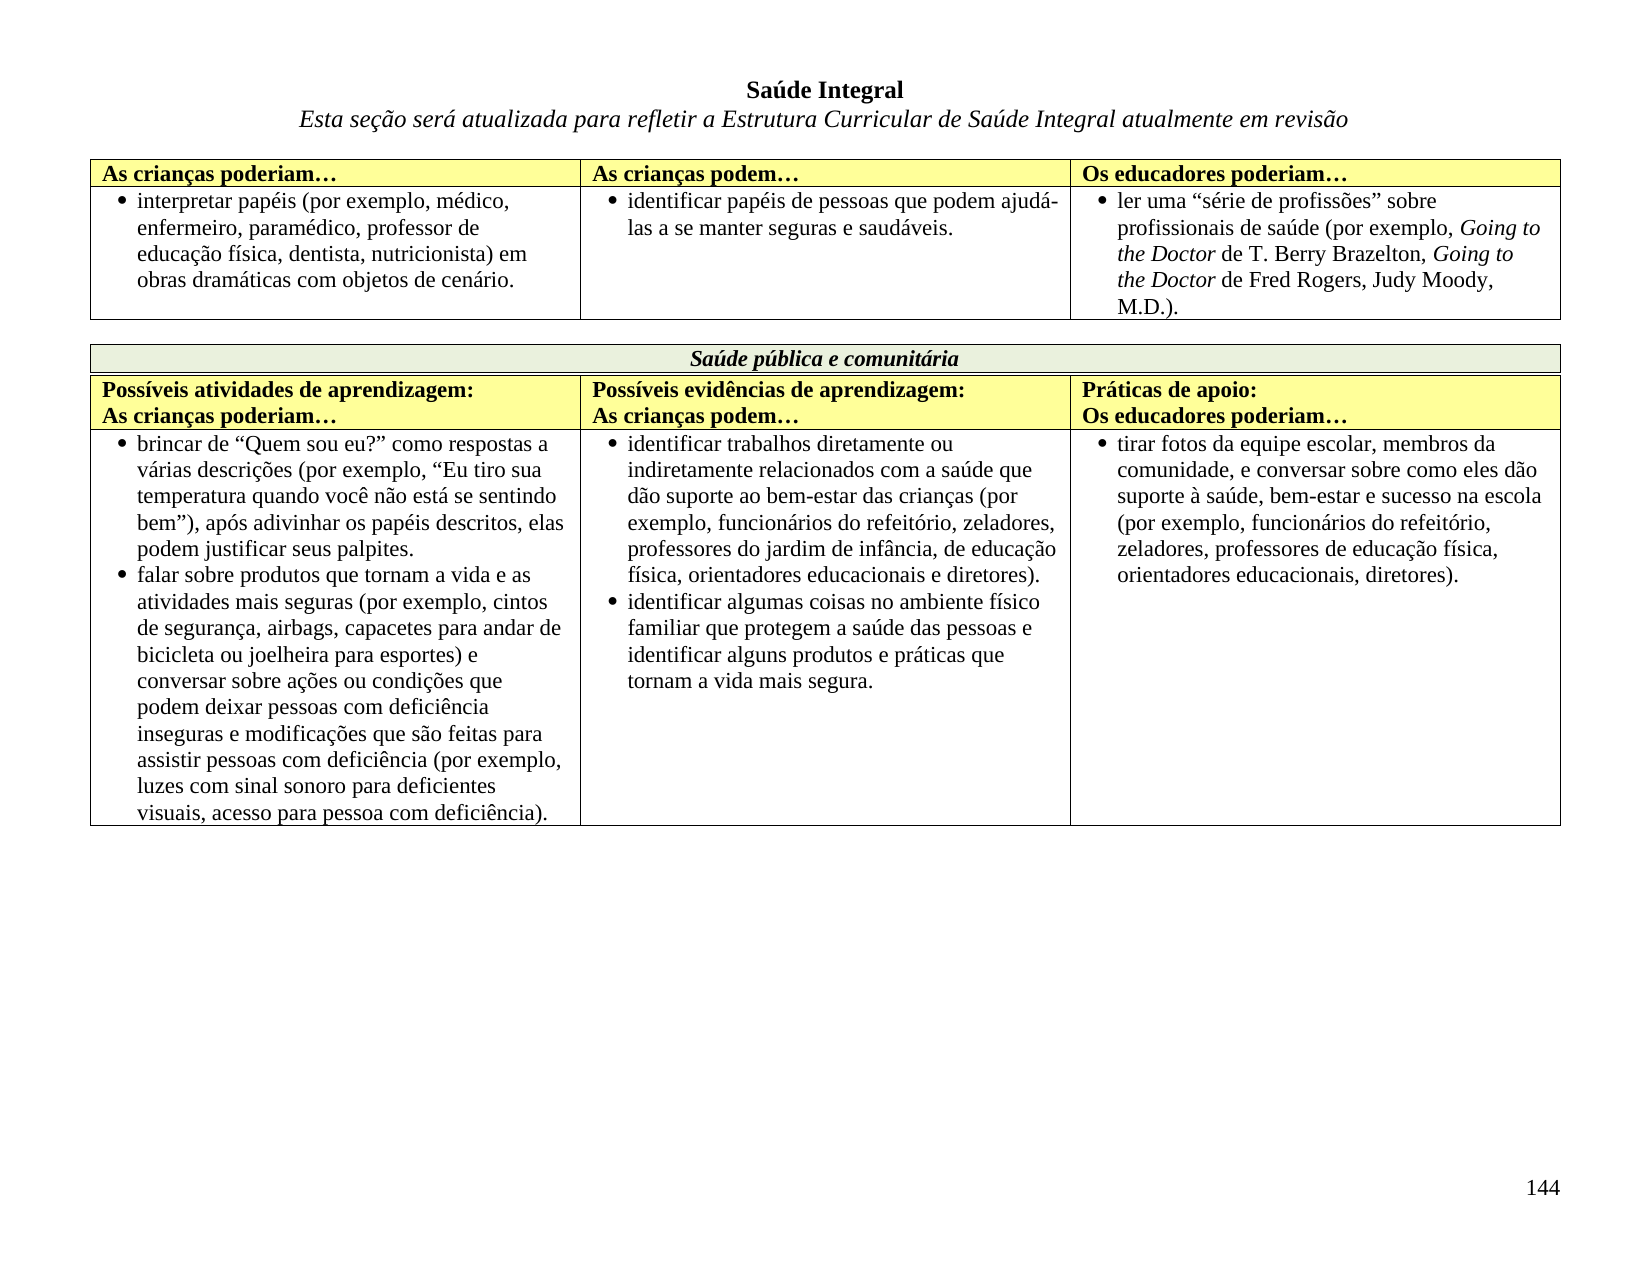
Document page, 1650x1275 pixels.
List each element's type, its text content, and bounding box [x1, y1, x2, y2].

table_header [91, 160, 580, 186]
table_cell ler uma “série de profissões” sobre profissionais de saúde (por exemplo, Going to the Doctor de T. Berry Brazelton, Going to the Doctor de Fred Rogers, Judy Moody, M.D.). [1071, 187, 1560, 319]
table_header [581, 160, 1070, 186]
table_cell identificar papéis de pessoas que podem ajudá-las a se manter seguras e saudáveis. [581, 187, 1070, 319]
table_cell identificar trabalhos diretamente ou indiretamente relacionados com a saúde que dão suporte ao bem-estar das crianças (por exemplo, funcionários do refeitório, zeladores, professores do jardim de infância, de educação física, orientadores educacionais e diretores). identificar algumas coisas no ambiente físico familiar que protegem a saúde das pessoas e identificar alguns produtos e práticas que tornam a vida mais segura. [581, 430, 1070, 825]
table_cell interpretar papéis (por exemplo, médico, enfermeiro, paramédico, professor de educação física, dentista, nutricionista) em obras dramáticas com objetos de cenário. [91, 187, 580, 319]
table_header Práticas de apoio: Os educadores poderiam… [1071, 376, 1560, 429]
table_header Possíveis atividades de aprendizagem: As crianças poderiam… [91, 376, 580, 429]
table_cell tirar fotos da equipe escolar, membros da comunidade, e conversar sobre como eles dão suporte à saúde, bem-estar e sucesso na escola (por exemplo, funcionários do refeitório, zeladores, professores de educação física, orientadores educacionais, diretores). [1071, 430, 1560, 825]
table_cell brincar de “Quem sou eu?” como respostas a várias descrições (por exemplo, “Eu tiro sua temperatura quando você não está se sentindo bem”), após adivinhar os papéis descritos, elas podem justificar seus palpites. falar sobre produtos que tornam a vida e as atividades mais seguras (por exemplo, cintos de segurança, airbags, capacetes para andar de bicicleta ou joelheira para esportes) e conversar sobre ações ou condições que podem deixar pessoas com deficiência inseguras e modificações que são feitas para assistir pessoas com deficiência (por exemplo, luzes com sinal sonoro para deficientes visuais, acesso para pessoa com deficiência). [91, 430, 580, 825]
table_header Saúde pública e comunitária [91, 345, 1560, 372]
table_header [1071, 160, 1560, 186]
table_header Possíveis evidências de aprendizagem: As crianças podem… [581, 376, 1070, 429]
